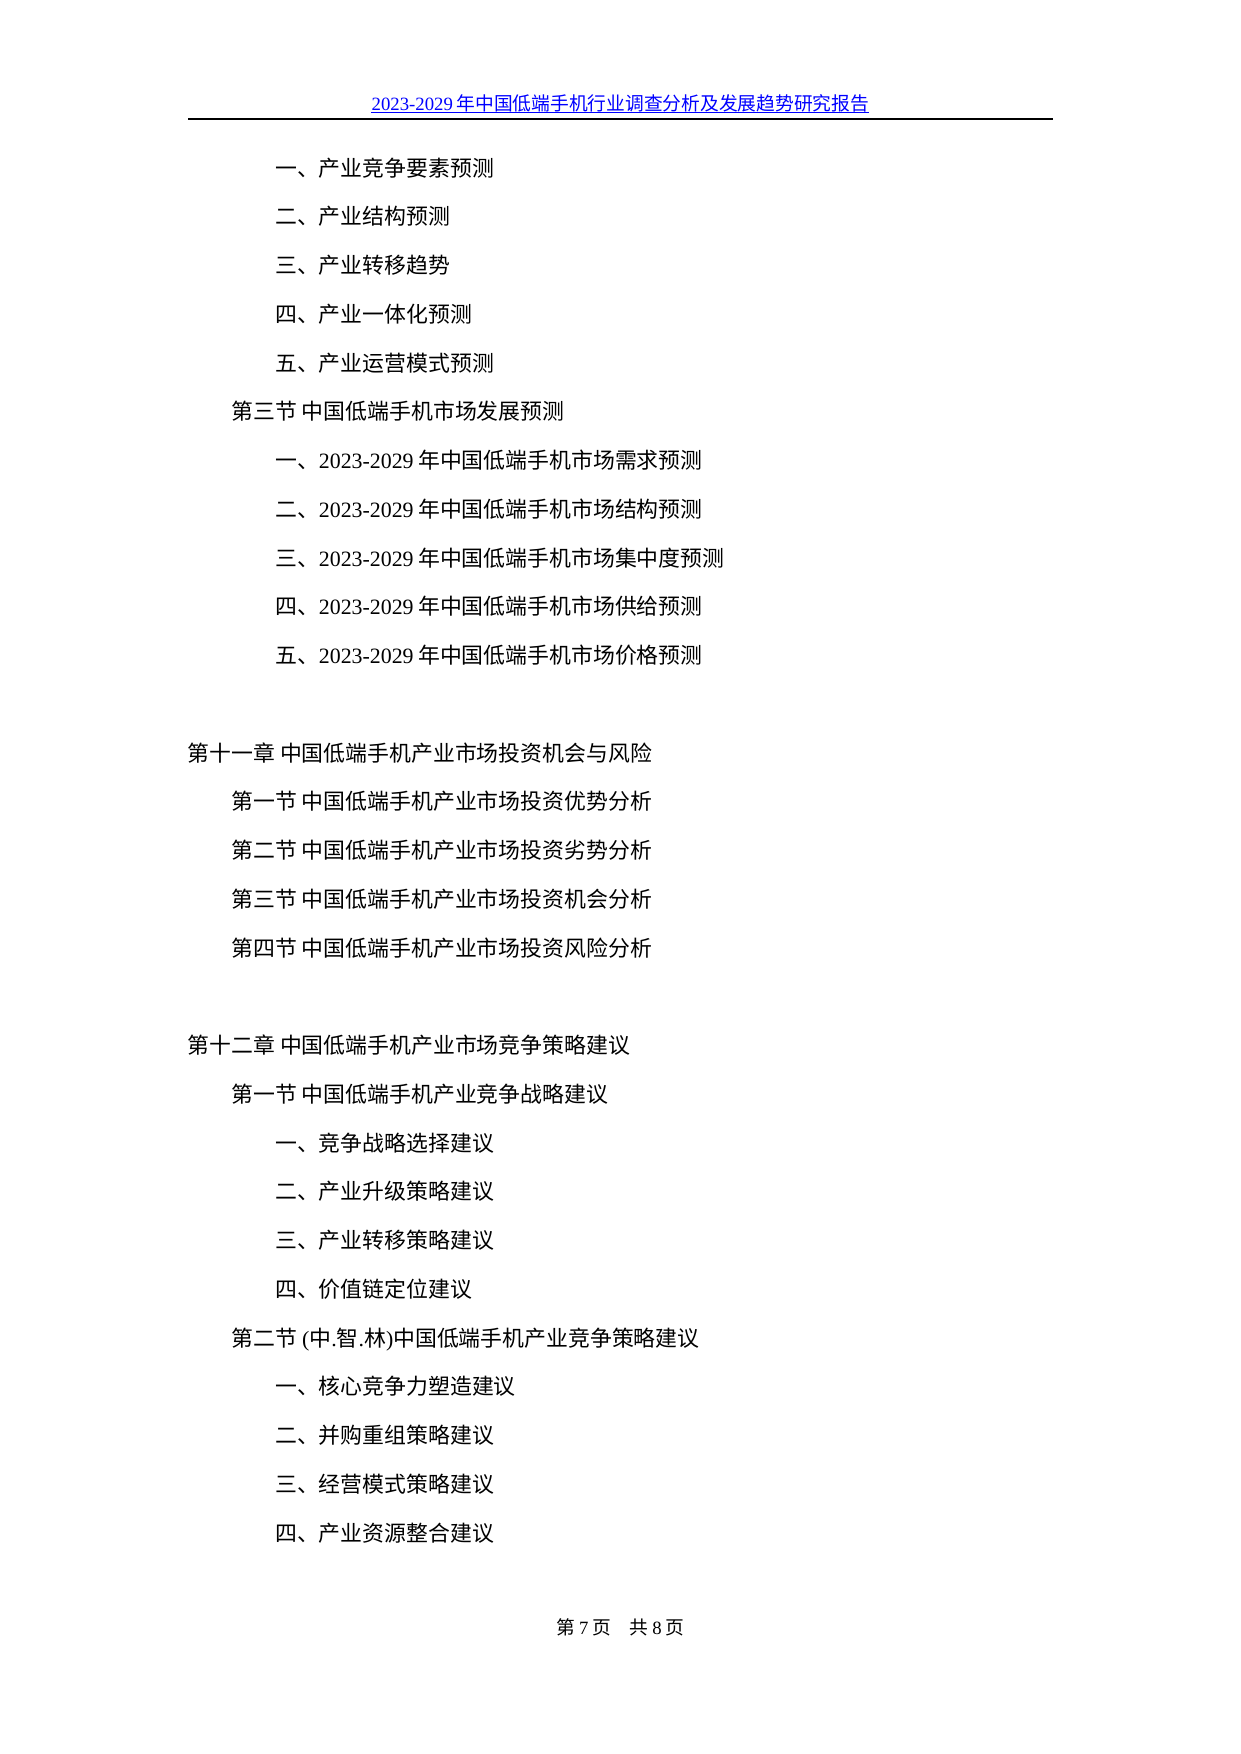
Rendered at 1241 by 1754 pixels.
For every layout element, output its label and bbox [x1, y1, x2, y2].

text [187, 150, 1053, 1548]
